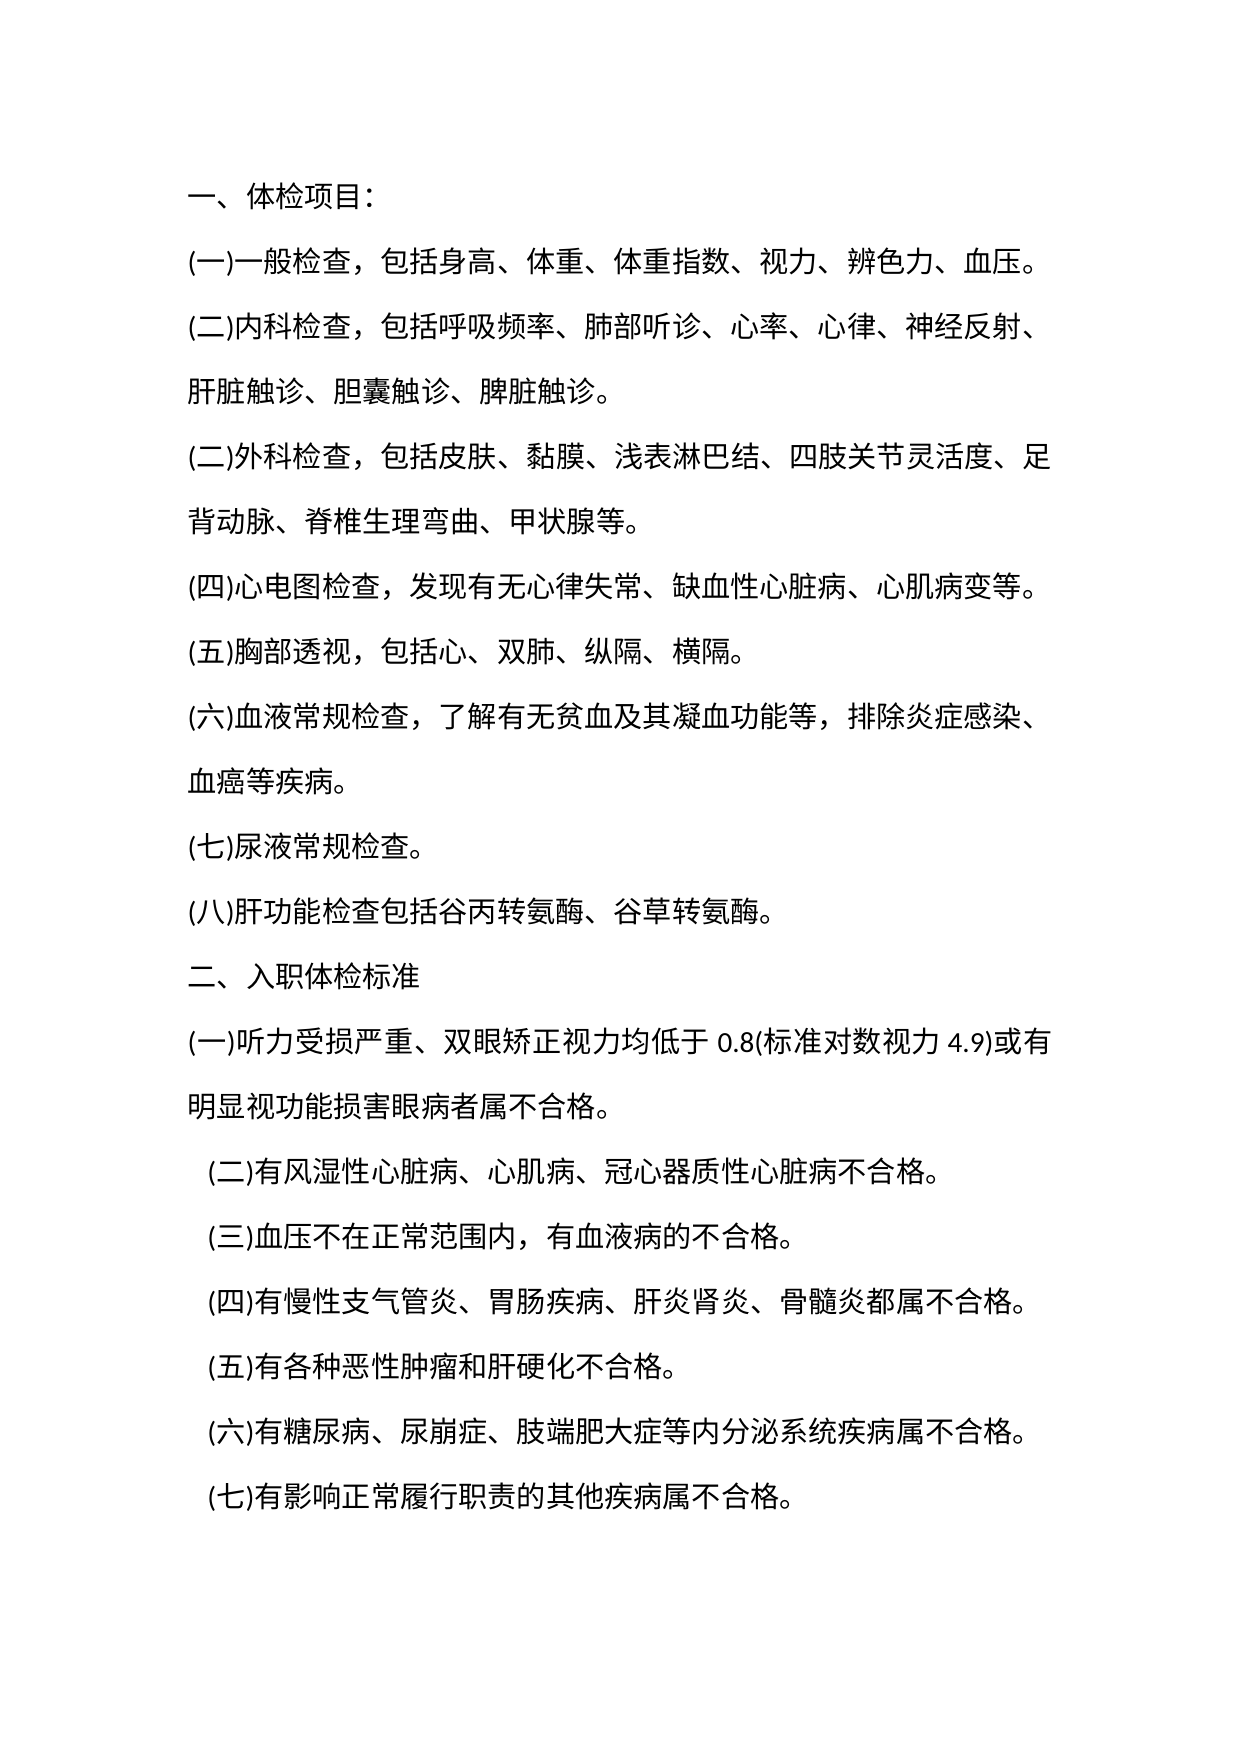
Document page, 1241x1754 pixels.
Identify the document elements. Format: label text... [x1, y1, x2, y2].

text (六)血液常规检查，了解有无贫血及其凝血功能等，排除炎症感染、血癌等疾病。 [187, 682, 1053, 812]
text (八)肝功能检查包括谷丙转氨酶、谷草转氨酶。 [187, 877, 1053, 942]
text (七)尿液常规检查。 [187, 812, 1053, 877]
text (七)有影响正常履行职责的其他疾病属不合格。 [187, 1462, 1053, 1527]
text (三)血压不在正常范围内，有血液病的不合格。 [187, 1202, 1053, 1267]
text (二)内科检查，包括呼吸频率、肺部听诊、心率、心律、神经反射、肝脏触诊、胆囊触诊、脾脏触诊。 [187, 292, 1053, 422]
text (五)胸部透视，包括心、双肺、纵隔、横隔。 [187, 617, 1053, 682]
text (一)听力受损严重、双眼矫正视力均低于0.8(标准对数视力4.9)或有明显视功能损害眼病者属不合格。 [187, 1007, 1053, 1137]
text (一)一般检查，包括身高、体重、体重指数、视力、辨色力、血压。 [187, 227, 1053, 292]
text (四)心电图检查，发现有无心律失常、缺血性心脏病、心肌病变等。 [187, 552, 1053, 617]
text (二)有风湿性心脏病、心肌病、冠心器质性心脏病不合格。 [187, 1137, 1053, 1202]
text (二)外科检查，包括皮肤、黏膜、浅表淋巴结、四肢关节灵活度、足背动脉、脊椎生理弯曲、甲状腺等。 [187, 422, 1053, 552]
text (六)有糖尿病、尿崩症、肢端肥大症等内分泌系统疾病属不合格。 [187, 1397, 1053, 1462]
text 一、体检项目： [187, 162, 1053, 227]
text (四)有慢性支气管炎、胃肠疾病、肝炎肾炎、骨髓炎都属不合格。 [187, 1267, 1053, 1332]
text (五)有各种恶性肿瘤和肝硬化不合格。 [187, 1332, 1053, 1397]
text 二、入职体检标准 [187, 942, 1053, 1007]
